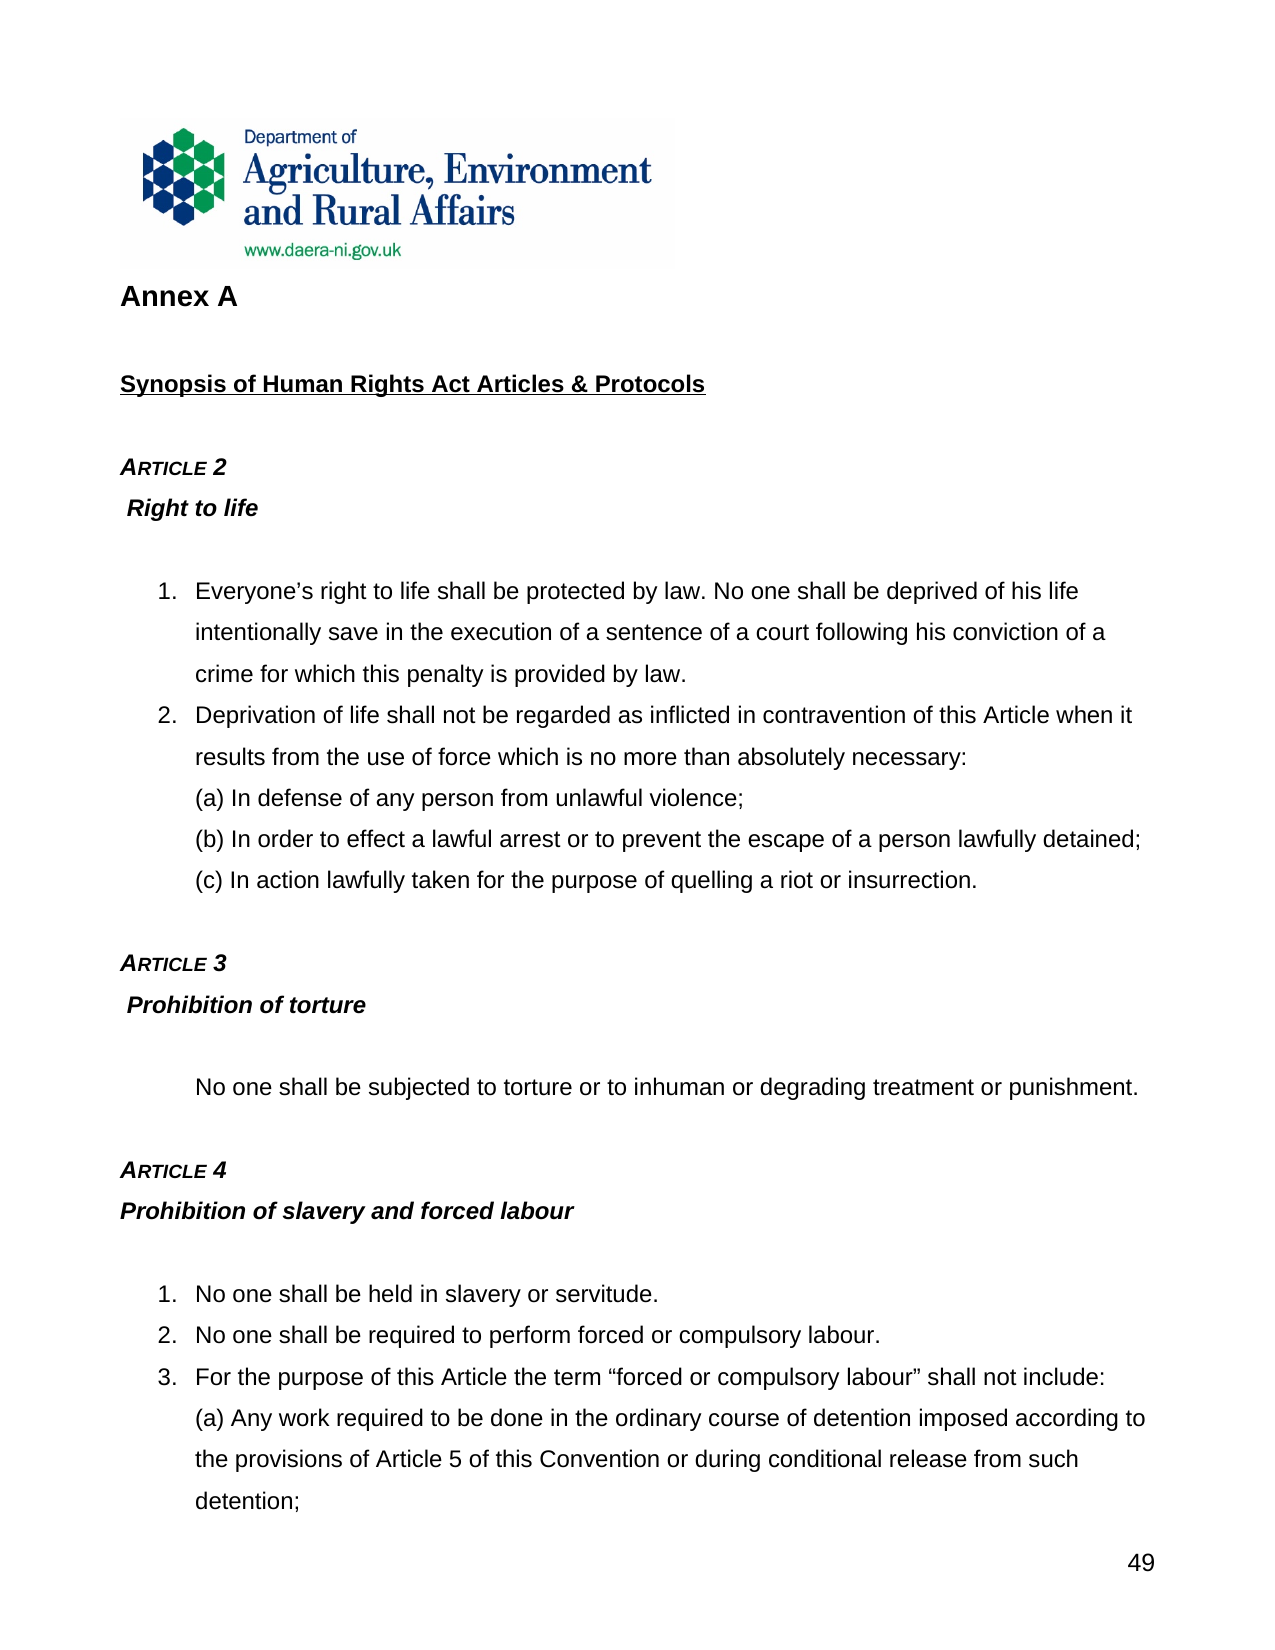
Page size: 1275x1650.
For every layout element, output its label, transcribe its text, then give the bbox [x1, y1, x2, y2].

text E+W+S+N.I.Prohibition of torture [120, 991, 1155, 1018]
text E+W+S+N.I.Prohibition of slavery and forced labour [120, 1197, 1155, 1225]
text (a) Any work required to be done in the ordinary course of detention imposed according to the provisions of Article 5 of this Convention or during conditional release from such detention; [195, 1404, 1155, 1514]
text No one shall be subjected to torture or to inhuman or degrading treatment or punishment. [195, 1073, 1155, 1101]
text Synopsis of Human Rights Act Articles & Protocols [120, 370, 1155, 398]
text Article 2 [120, 453, 1155, 481]
picture [120, 118, 675, 269]
list Everyone’s right to life shall be protected by law. No one shall be deprived of his life intentionally save in the execution of a sentence of a court following his conviction of a crime for which this penalty is provided by law.E+W+S+N.I. [157, 577, 1155, 687]
text Annex A [120, 278, 1155, 312]
text (c) In action lawfully taken for the purpose of quelling a riot or insurrection. [120, 866, 1155, 894]
list No one shall be required to perform forced or compulsory labour.E+W+S+N.I. [157, 1321, 1155, 1349]
list Deprivation of life shall not be regarded as inflicted in contravention of this Article when it results from the use of force which is no more than absolutely necessary:E+W+S+N.I. [157, 701, 1155, 770]
text (b) In order to effect a lawful arrest or to prevent the escape of a person lawfully detained; [195, 825, 1155, 853]
list For the purpose of this Article the term “forced or compulsory labour” shall not include:E+W+S+N.I. [157, 1363, 1155, 1390]
text Article 4 [120, 1156, 1155, 1183]
text (a) In defense of any person from unlawful violence; [120, 784, 1155, 811]
list No one shall be held in slavery or servitude.E+W+S+N.I. [157, 1280, 1155, 1308]
text Article 3 [120, 949, 1155, 977]
text E+W+S+N.I.Right to life [120, 494, 1155, 522]
